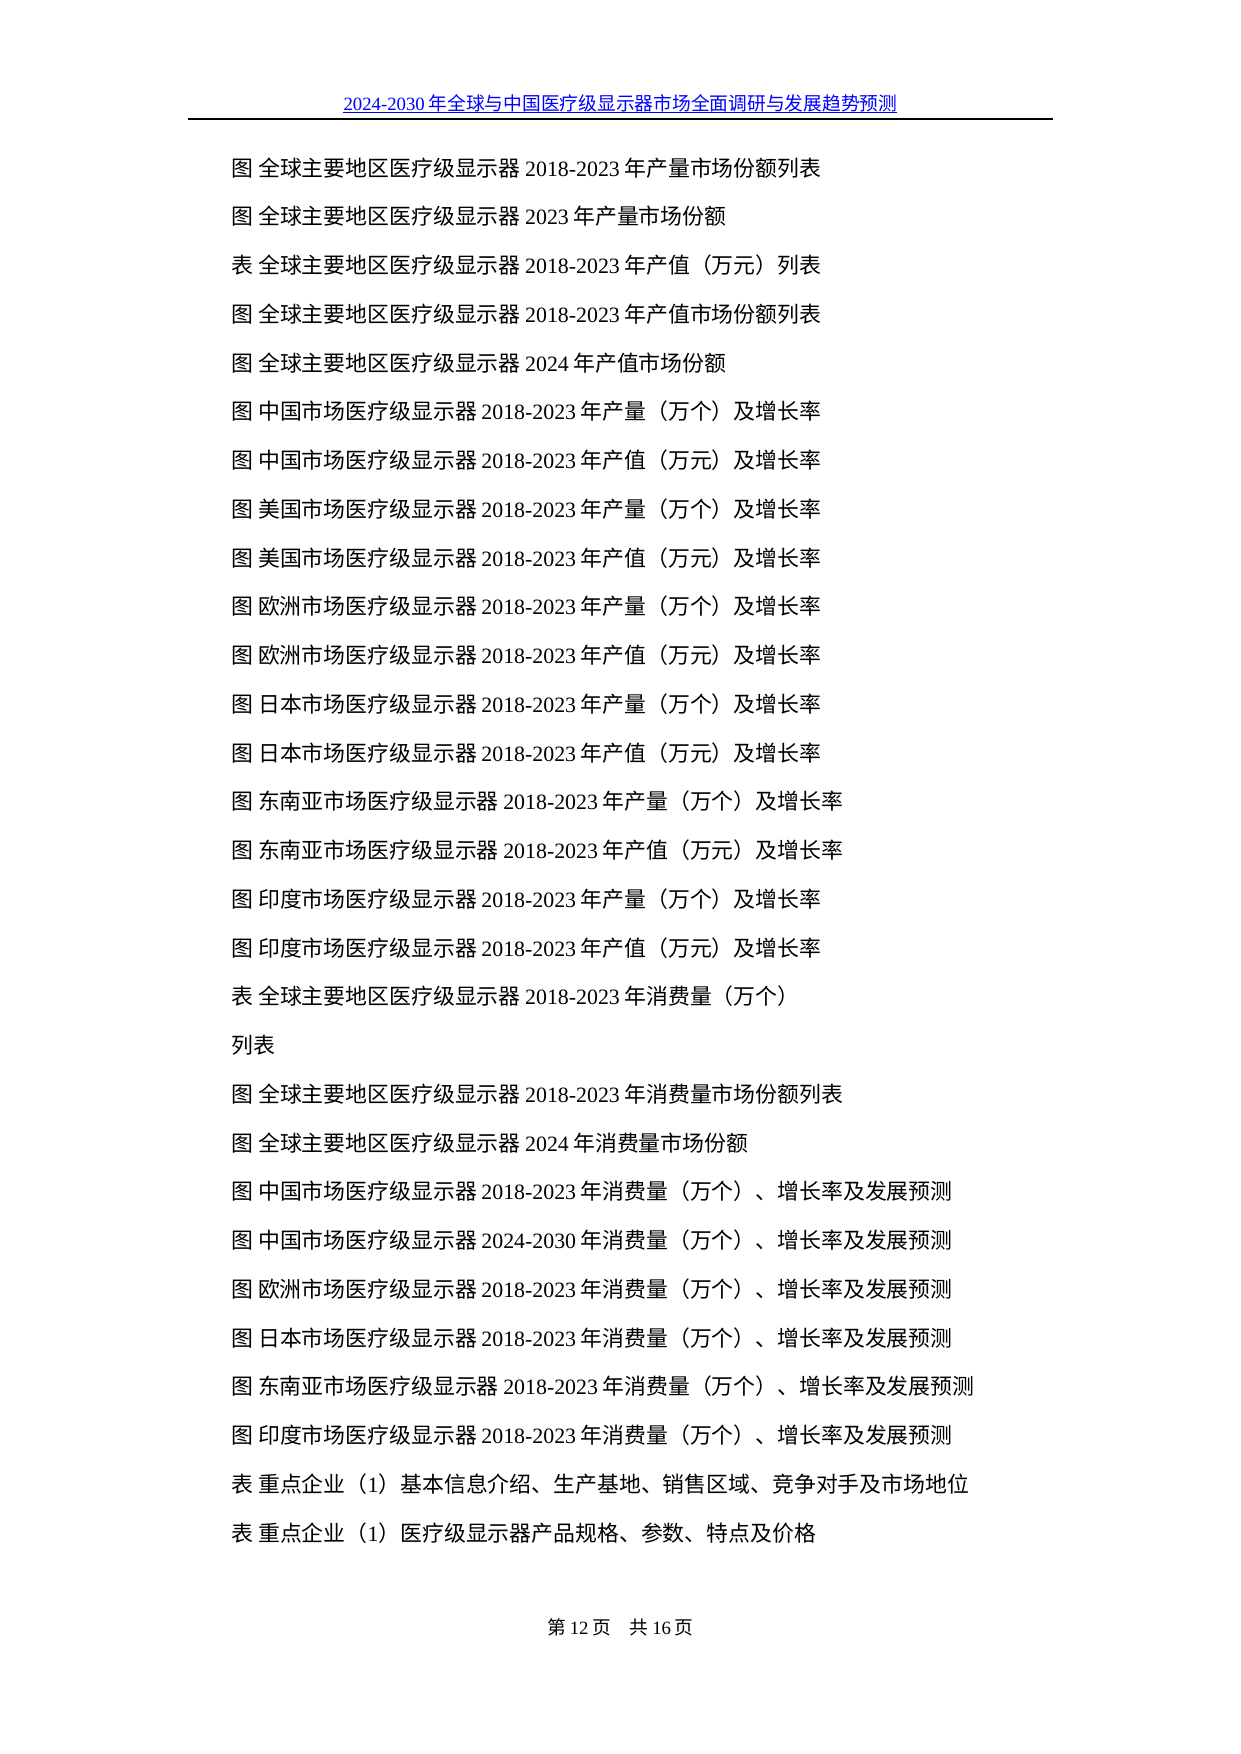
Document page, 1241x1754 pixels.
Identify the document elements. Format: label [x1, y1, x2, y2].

text [187, 150, 1053, 1548]
